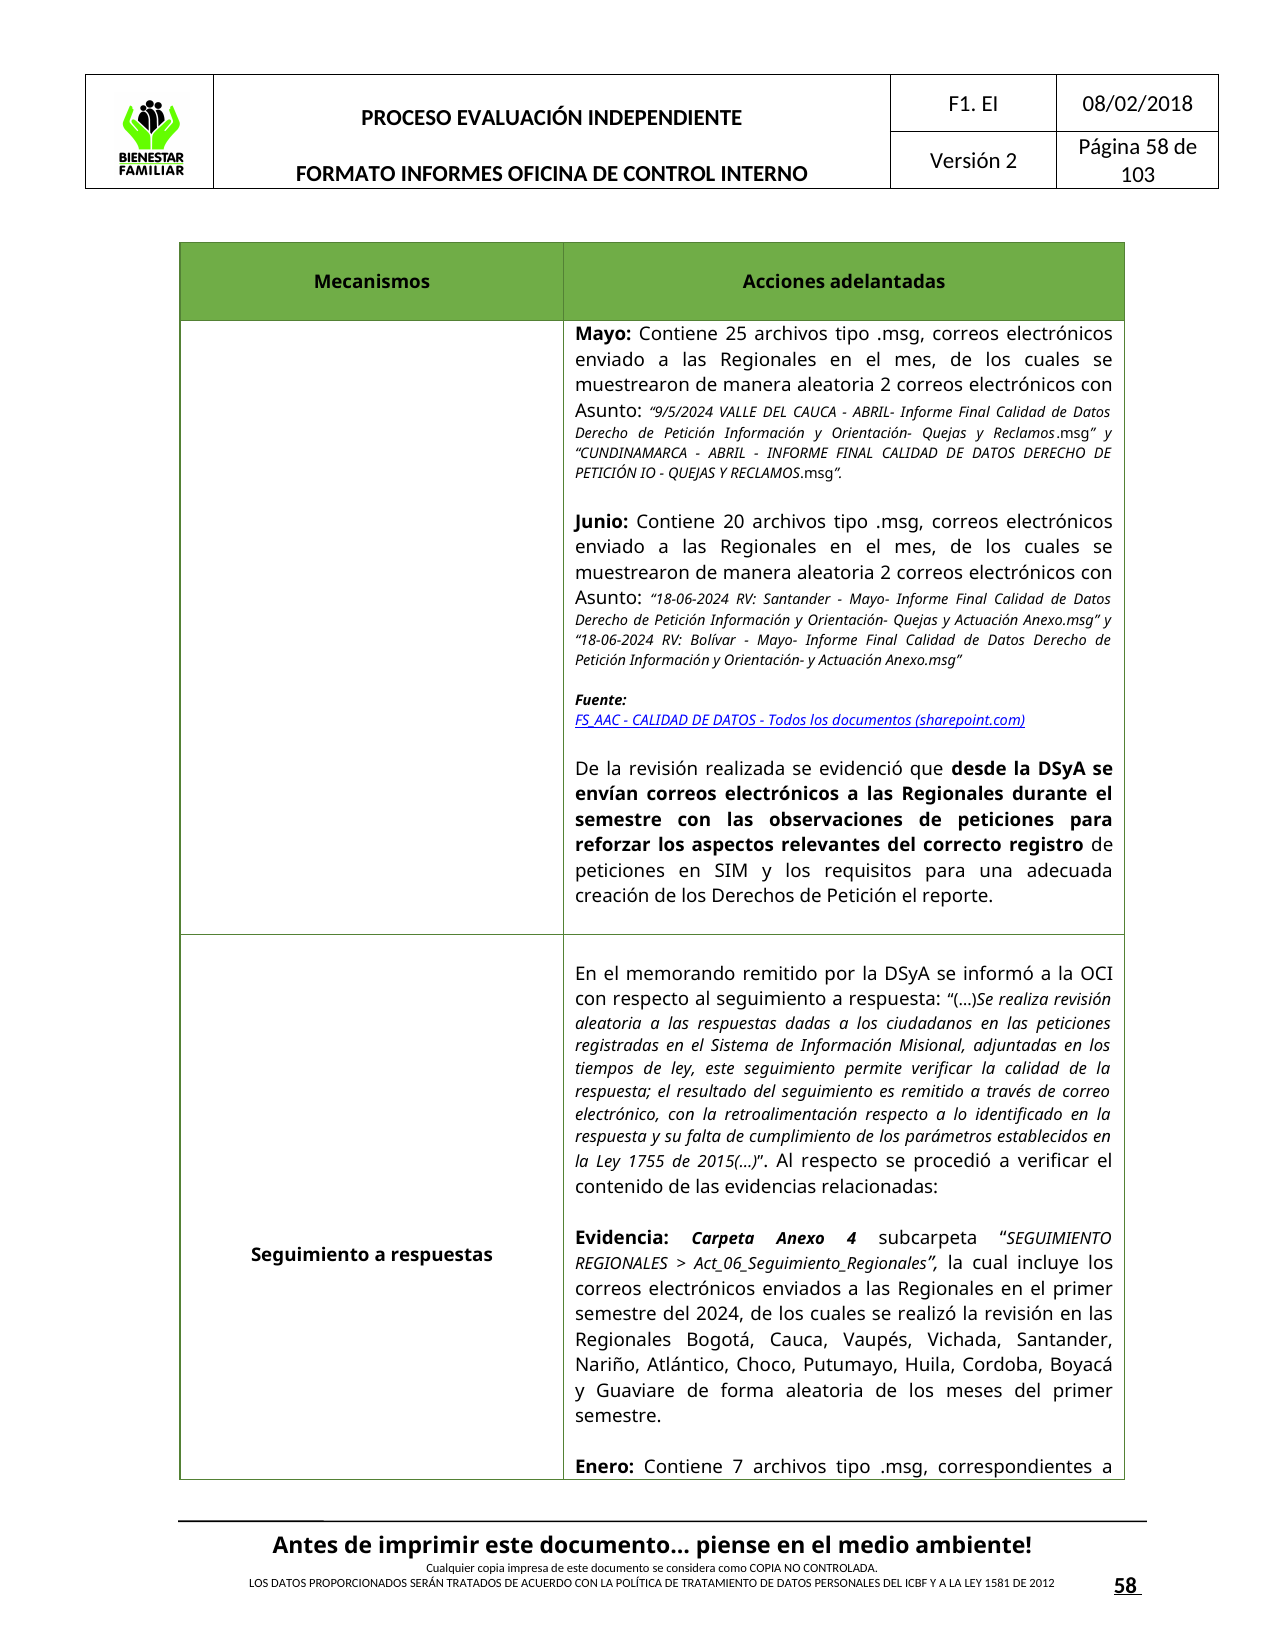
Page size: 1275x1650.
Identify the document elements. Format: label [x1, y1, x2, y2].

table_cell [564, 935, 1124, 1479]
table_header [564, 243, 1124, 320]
picture [113, 92, 190, 183]
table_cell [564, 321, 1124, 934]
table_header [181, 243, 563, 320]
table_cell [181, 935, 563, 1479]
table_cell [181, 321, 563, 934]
